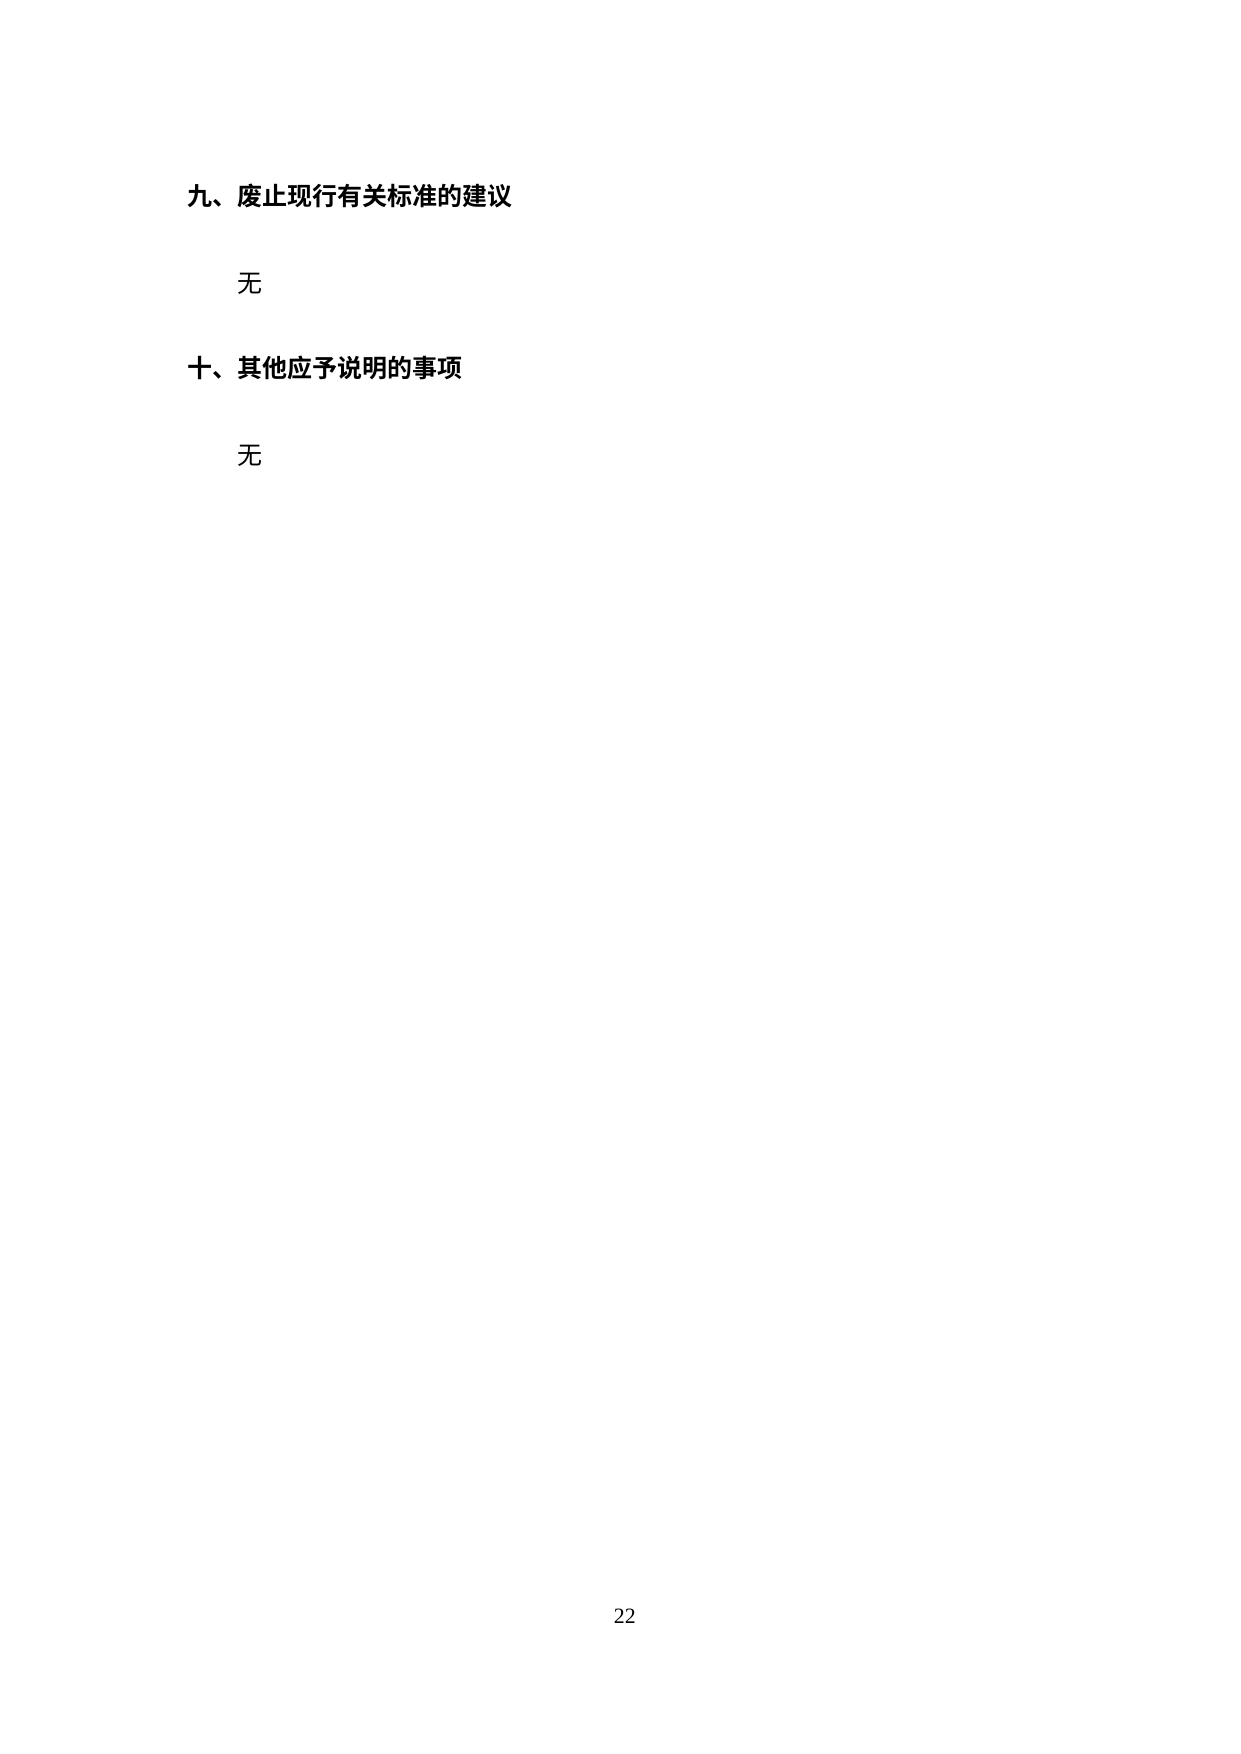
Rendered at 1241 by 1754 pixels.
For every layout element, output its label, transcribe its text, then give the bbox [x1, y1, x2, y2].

text 无 [187, 431, 1053, 473]
subtitle 九、废止现行有关标准的建议 [187, 162, 1053, 227]
subtitle 十、其他应予说明的事项 [187, 334, 1053, 399]
text 无 [187, 259, 1053, 301]
